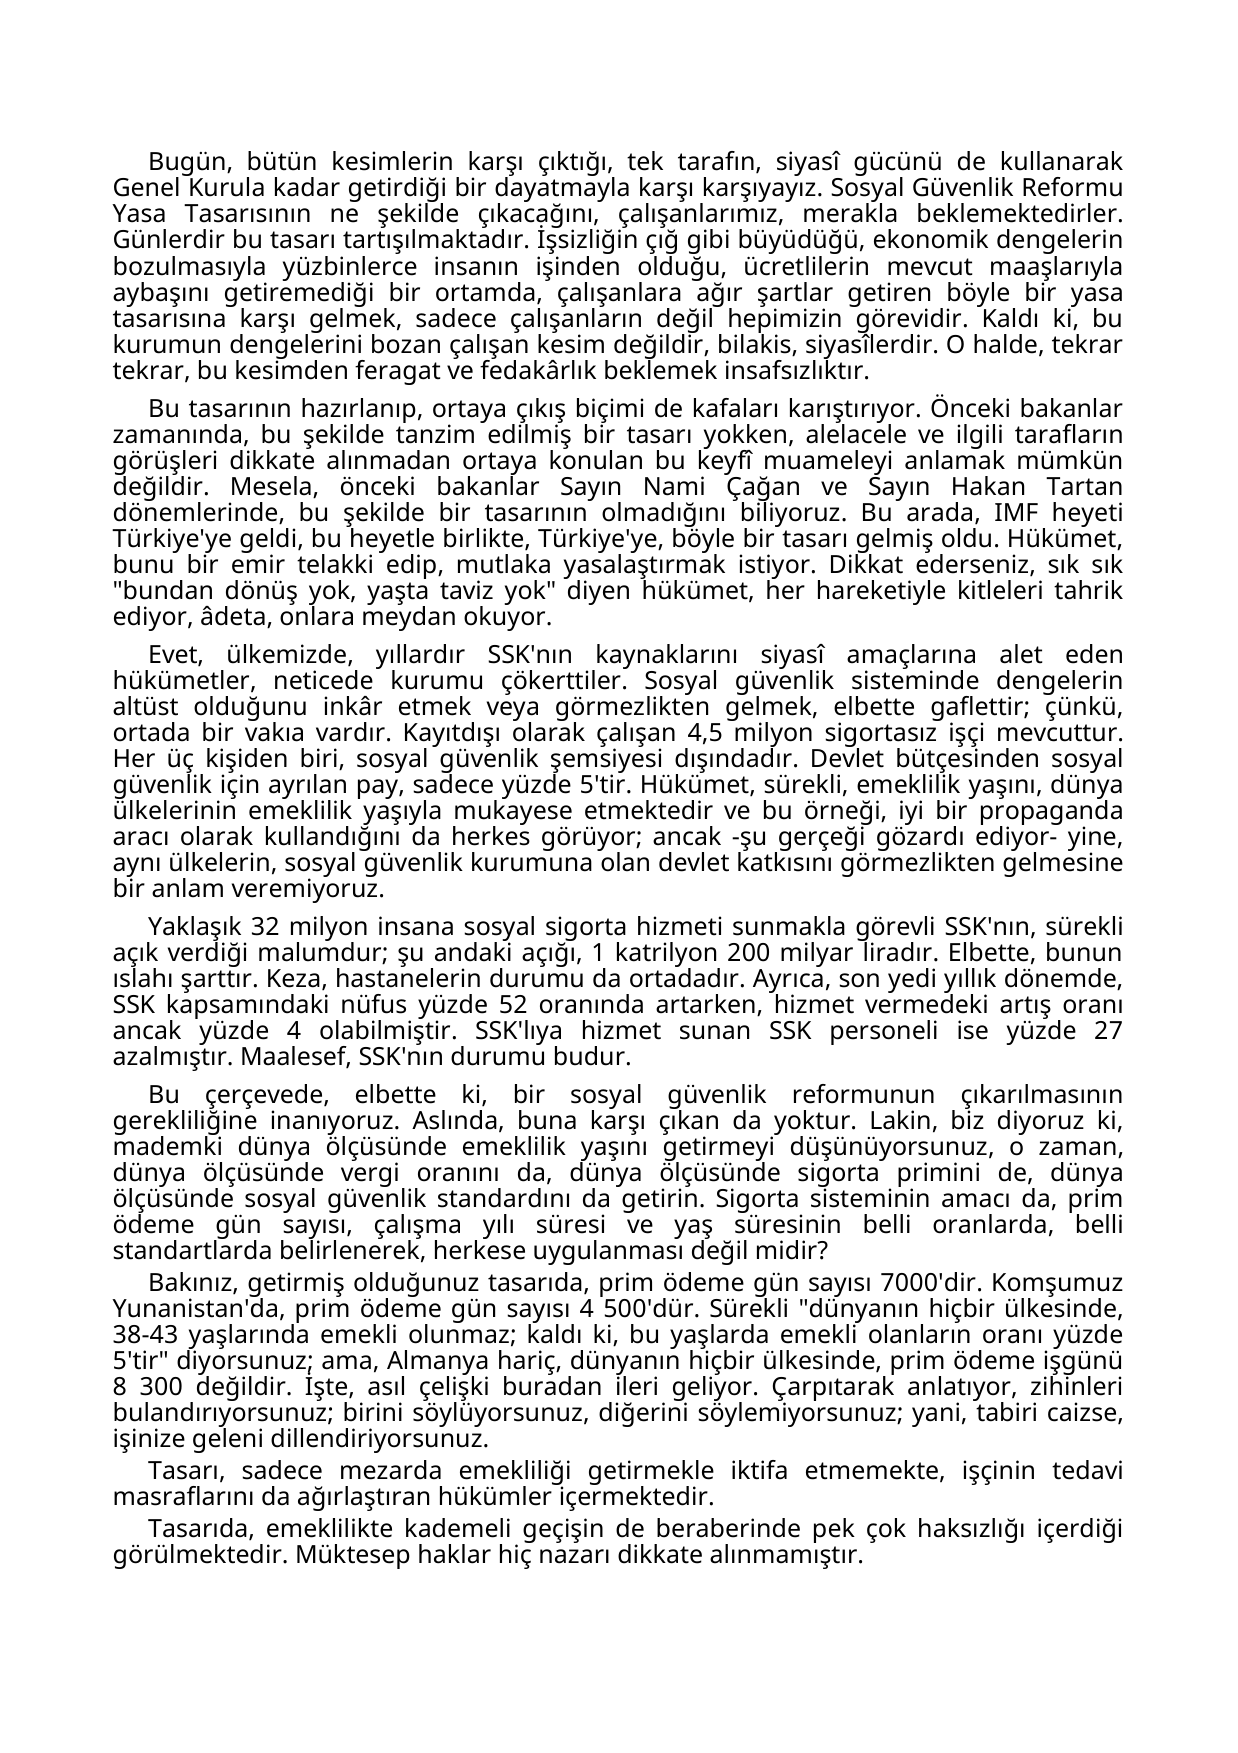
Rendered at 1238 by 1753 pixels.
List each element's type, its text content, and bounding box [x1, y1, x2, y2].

text Yaklaşık 32 milyon insana sosyal sigorta hizmeti sunmakla görevli SSK'nın, sürekli açık verdiği malumdur; şu andaki açığı, 1 katrilyon 200 milyar liradır. Elbette, bunun ıslahı şarttır. Keza, hastanelerin durumu da ortadadır. Ayrıca, son yedi yıllık dönemde, SSK kapsamındaki nüfus yüzde 52 oranında artarken, hizmet vermedeki artış oranı ancak yüzde 4 olabilmiştir. SSK'lıya hizmet sunan SSK personeli ise yüzde 27 azalmıştır. Maalesef, SSK'nın durumu budur. [112, 914, 1125, 1071]
text Bakınız, getirmiş olduğunuz tasarıda, prim ödeme gün sayısı 7000'dir. Komşumuz Yunanistan'da, prim ödeme gün sayısı 4 500'dür. Sürekli "dünyanın hiçbir ülkesinde, 38-43 yaşlarında emekli olunmaz; kaldı ki, bu yaşlarda emekli olanların oranı yüzde 5'tir" diyorsunuz; ama, Almanya hariç, dünyanın hiçbir ülkesinde, prim ödeme işgünü 8 300 değildir. İşte, asıl çelişki buradan ileri geliyor. Çarpıtarak anlatıyor, zihinleri bulandırıyorsunuz; birini söylüyorsunuz, diğerini söylemiyorsunuz; yani, tabiri caizse, işinize geleni dillendiriyorsunuz. [112, 1271, 1125, 1453]
text Bugün, bütün kesimlerin karşı çıktığı, tek tarafın, siyasî gücünü de kullanarak Genel Kurula kadar getirdiği bir dayatmayla karşı karşıyayız. Sosyal Güvenlik Reformu Yasa Tasarısının ne şekilde çıkacağını, çalışanlarımız, merakla beklemektedirler. Günlerdir bu tasarı tartışılmaktadır. İşsizliğin çığ gibi büyüdüğü, ekonomik dengelerin bozulmasıyla yüzbinlerce insanın işinden olduğu, ücretlilerin mevcut maaşlarıyla aybaşını getiremediği bir ortamda, çalışanlara ağır şartlar getiren böyle bir yasa tasarısına karşı gelmek, sadece çalışanların değil hepimizin görevidir. Kaldı ki, bu kurumun dengelerini bozan çalışan kesim değildir, bilakis, siyasîlerdir. O halde, tekrar tekrar, bu kesimden feragat ve fedakârlık beklemek insafsızlıktır. [112, 150, 1125, 384]
text Evet, ülkemizde, yıllardır SSK'nın kaynaklarını siyasî amaçlarına alet eden hükümetler, neticede kurumu çökerttiler. Sosyal güvenlik sisteminde dengelerin altüst olduğunu inkâr etmek veya görmezlikten gelmek, elbette gaflettir; çünkü, ortada bir vakıa vardır. Kayıtdışı olarak çalışan 4,5 milyon sigortasız işçi mevcuttur. Her üç kişiden biri, sosyal güvenlik şemsiyesi dışındadır. Devlet bütçesinden sosyal güvenlik için ayrılan pay, sadece yüzde 5'tir. Hükümet, sürekli, emeklilik yaşını, dünya ülkelerinin emeklilik yaşıyla mukayese etmektedir ve bu örneği, iyi bir propaganda aracı olarak kullandığını da herkes görüyor; ancak -şu gerçeği gözardı ediyor- yine, aynı ülkelerin, sosyal güvenlik kurumuna olan devlet katkısını görmezlikten gelmesine bir anlam veremiyoruz. [112, 642, 1125, 903]
text Tasarı, sadece mezarda emekliliği getirmekle iktifa etmemekte, işçinin tedavi masraflarını da ağırlaştıran hükümler içermektedir. [112, 1459, 1125, 1511]
text Tasarıda, emeklilikte kademeli geçişin de beraberinde pek çok haksızlığı içerdiği görülmektedir. Müktesep haklar hiç nazarı dikkate alınmamıştır. [112, 1517, 1125, 1569]
text Bu çerçevede, elbette ki, bir sosyal güvenlik reformunun çıkarılmasının gerekliliğine inanıyoruz. Aslında, buna karşı çıkan da yoktur. Lakin, biz diyoruz ki, mademki dünya ölçüsünde emeklilik yaşını getirmeyi düşünüyorsunuz, o zaman, dünya ölçüsünde vergi oranını da, dünya ölçüsünde sigorta primini de, dünya ölçüsünde sosyal güvenlik standardını da getirin. Sigorta sisteminin amacı da, prim ödeme gün sayısı, çalışma yılı süresi ve yaş süresinin belli oranlarda, belli standartlarda belirlenerek, herkese uygulanması değil midir? [112, 1082, 1125, 1265]
text Bu tasarının hazırlanıp, ortaya çıkış biçimi de kafaları karıştırıyor. Önceki bakanlar zamanında, bu şekilde tanzim edilmiş bir tasarı yokken, alelacele ve ilgili tarafların görüşleri dikkate alınmadan ortaya konulan bu keyfî muameleyi anlamak mümkün değildir. Mesela, önceki bakanlar Sayın Nami Çağan ve Sayın Hakan Tartan dönemlerinde, bu şekilde bir tasarının olmadığını biliyoruz. Bu arada, IMF heyeti Türkiye'ye geldi, bu heyetle birlikte, Türkiye'ye, böyle bir tasarı gelmiş oldu. Hükümet, bunu bir emir telakki edip, mutlaka yasalaştırmak istiyor. Dikkat ederseniz, sık sık "bundan dönüş yok, yaşta taviz yok" diyen hükümet, her hareketiyle kitleleri tahrik ediyor, âdeta, onlara meydan okuyor. [112, 396, 1125, 631]
